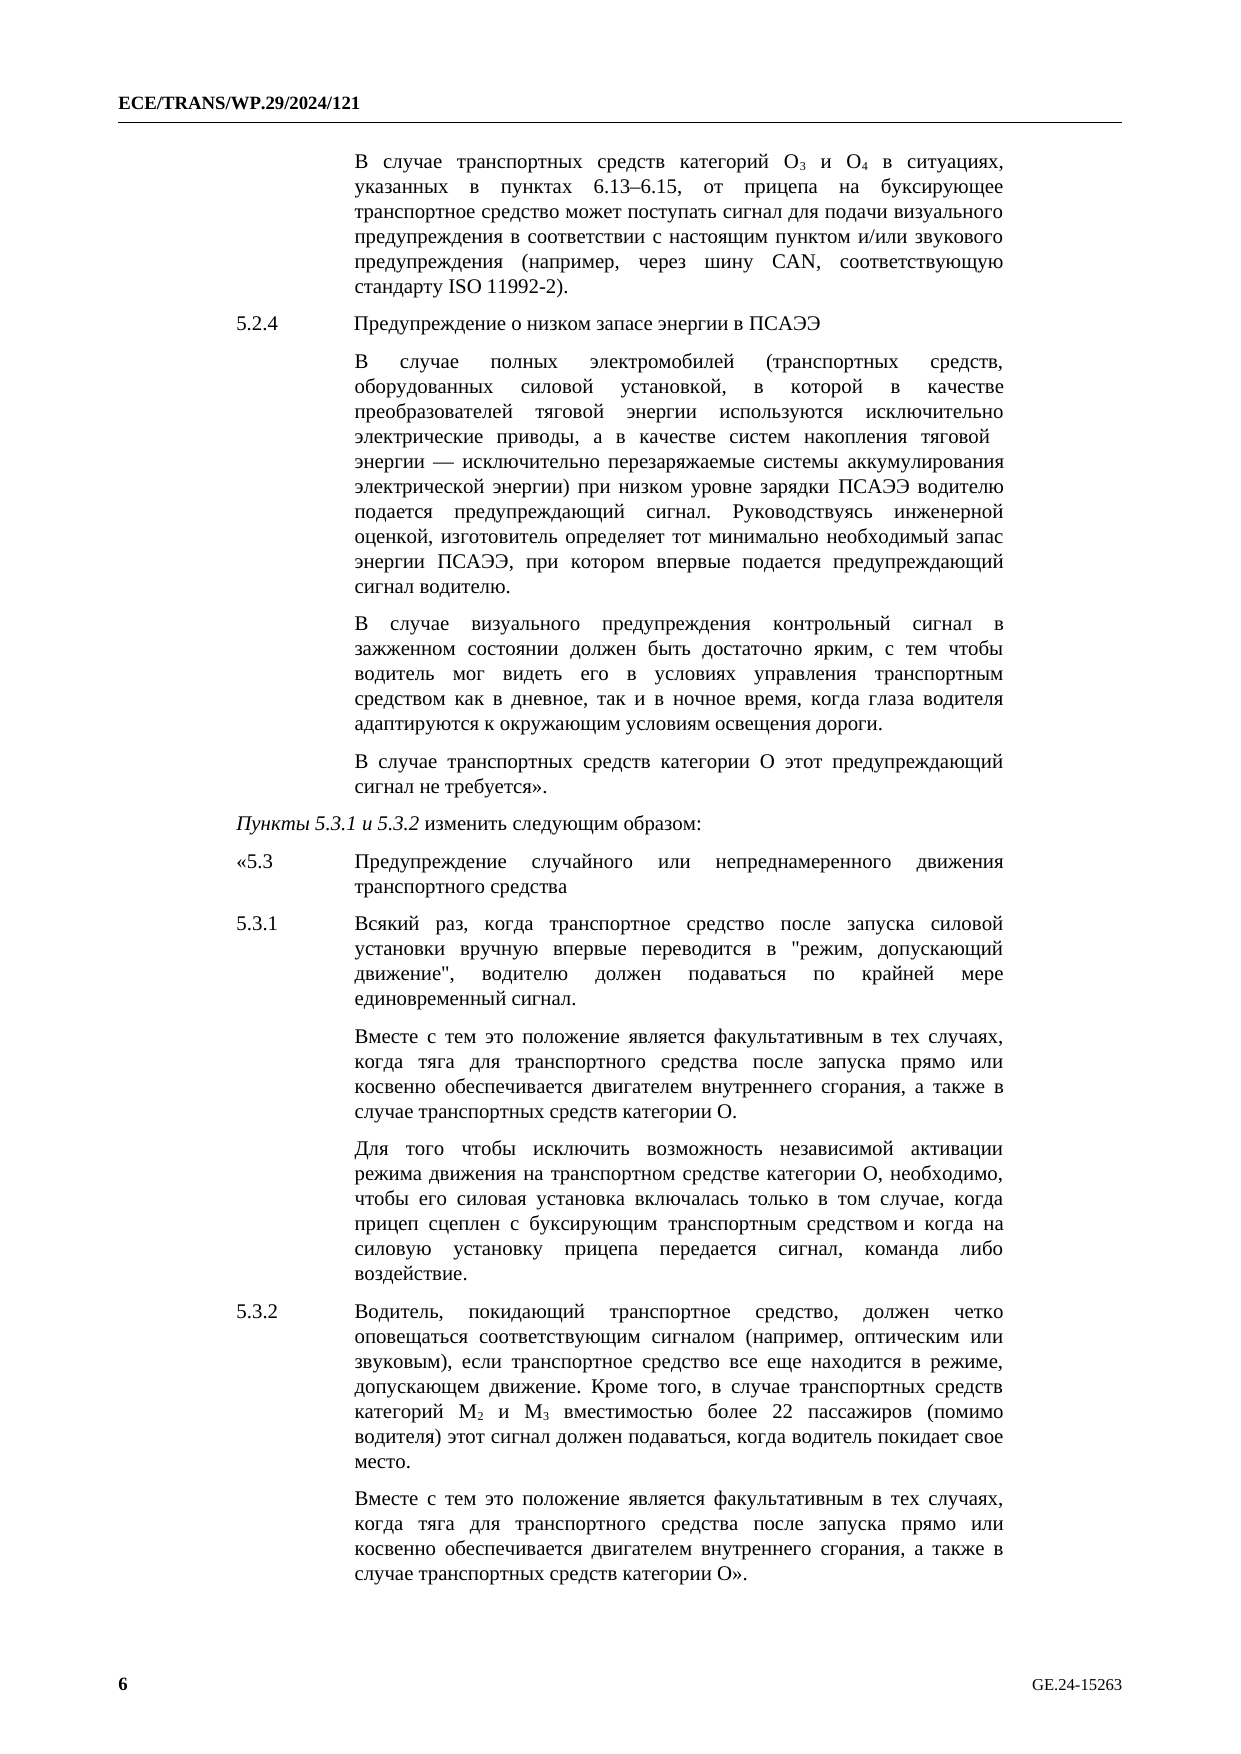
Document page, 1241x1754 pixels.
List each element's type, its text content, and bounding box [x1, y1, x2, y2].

text 5.2.4 Предупреждение о низком запасе энергии в ПСАЭЭ [236, 310, 1004, 335]
text В случае визуального предупреждения контрольный сигнал в зажженном состоянии должен быть достаточно ярким, с тем чтобы водитель мог видеть его в условиях управления транспортным средством как в дневное, так и в ночное время, когда глаза водителя адаптируются к окружающим условиям освещения дороги. [236, 610, 1004, 735]
text Вместе с тем это положение является факультативным в тех случаях, когда тяга для транспортного средства после запуска прямо или косвенно обеспечивается двигателем внутреннего сгорания, а также в случае транспортных средств категории О». [236, 1485, 1004, 1585]
text «5.3 Предупреждение случайного или непреднамеренного движения транспортного средства [236, 848, 1004, 898]
text В случае транспортных средств категорий О3 и О4 в ситуациях, указанных в пунктах 6.13–6.15, от прицепа на буксирующее транспортное средство может поступать сигнал для подачи визуального предупреждения в соответствии с настоящим пунктом и/или звукового предупреждения (например, через шину CAN, соответствующую стандарту ISO 11992-2). [236, 148, 1004, 298]
text В случае транспортных средств категории O этот предупреждающий сигнал не требуется». [236, 748, 1004, 798]
text Вместе с тем это положение является факультативным в тех случаях, когда тяга для транспортного средства после запуска прямо или косвенно обеспечивается двигателем внутреннего сгорания, а также в случае транспортных средств категории О. [236, 1023, 1004, 1123]
text 5.3.1 Всякий раз, когда транспортное средство после запуска силовой установки вручную впервые переводится в "режим, допускающий движение", водителю должен подаваться по крайней мере единовременный сигнал. [236, 910, 1004, 1010]
text 5.3.2 Водитель, покидающий транспортное средство, должен четко оповещаться соответствующим сигналом (например, оптическим или звуковым), если транспортное средство все еще находится в режиме, допускающем движение. Кроме того, в случае транспортных средств категорий M2 и M3 вместимостью более 22 пассажиров (помимо водителя) этот сигнал должен подаваться, когда водитель покидает свое место. [236, 1298, 1004, 1473]
text В случае полных электромобилей (транспортных средств, оборудованных силовой установкой, в которой в качестве преобразователей тяговой энергии используются исключительно электрические приводы, а в качестве систем накопления тяговой энергии — исключительно перезаряжаемые системы аккумулирования электрической энергии) при низком уровне зарядки ПСАЭЭ водителю подается предупреждающий сигнал. Руководствуясь инженерной оценкой, изготовитель определяет тот минимально необходимый запас энергии ПСАЭЭ, при котором впервые подается предупреждающий сигнал водителю. [236, 348, 1004, 598]
text Для того чтобы исключить возможность независимой активации режима движения на транспортном средстве категории O, необходимо, чтобы его силовая установка включалась только в том случае, когда прицеп сцеплен с буксирующим транспортным средством и когда на силовую установку прицепа передается сигнал, команда либо воздействие. [236, 1135, 1004, 1285]
text Пункты 5.3.1 и 5.3.2 изменить следующим образом: [236, 810, 1004, 835]
